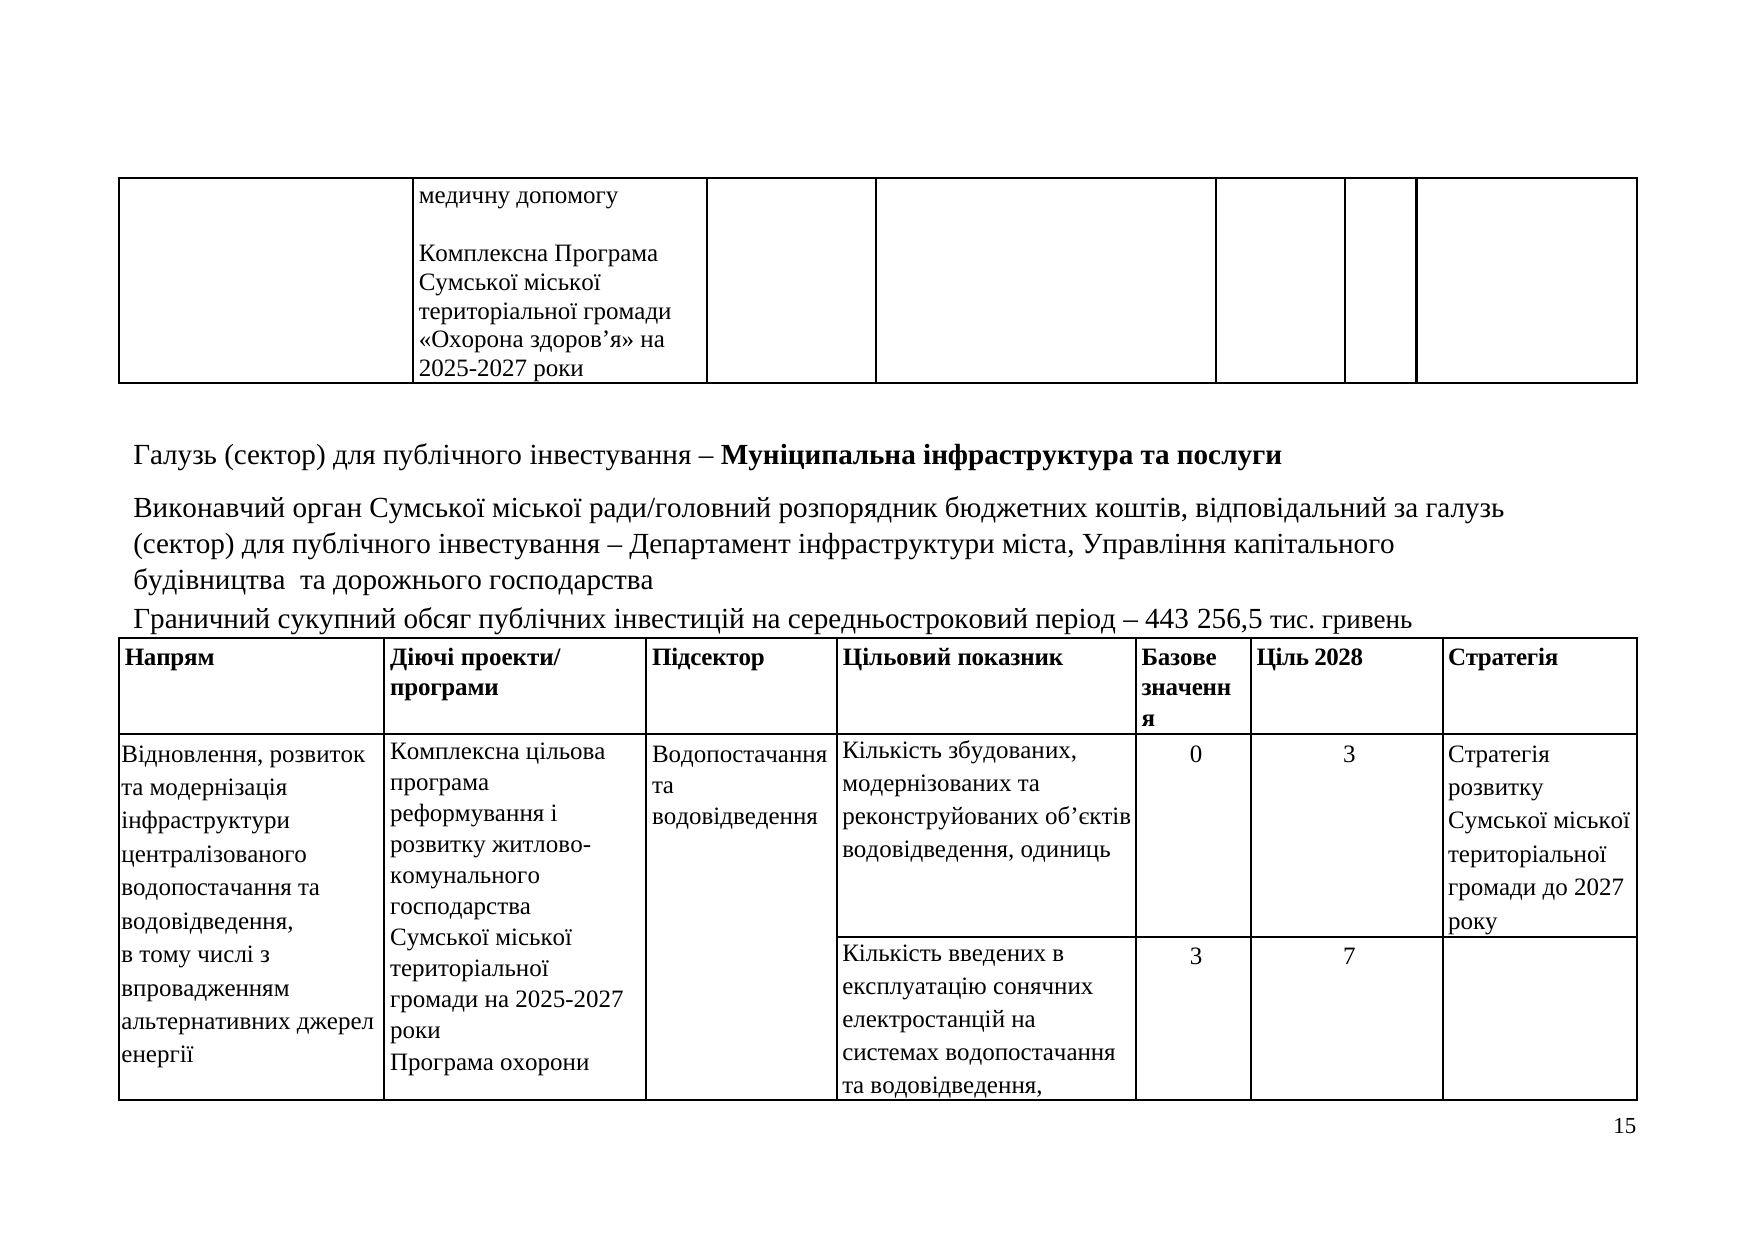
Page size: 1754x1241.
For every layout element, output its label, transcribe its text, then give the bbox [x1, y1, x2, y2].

table_header Цільовий показник [838, 639, 1135, 733]
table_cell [708, 179, 875, 382]
text Галузь (сектор) для публічного інвестування – Муніципальна інфраструктура та послуги [133, 437, 1636, 471]
table_header Діючі проекти/ програми [385, 639, 645, 733]
table_cell 7 [1346, 179, 1415, 382]
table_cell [838, 938, 1135, 1099]
table_header Стратегія [1444, 639, 1636, 733]
table_cell 7 [1217, 179, 1344, 382]
text Виконавчий орган Сумської міської ради/головний розпорядник бюджетних коштів, відповідальний за галузь (сектор) для публічного інвестування – Департамент інфраструктури міста, Управління капітального будівництва та дорожнього господарства [133, 490, 1507, 596]
table_cell [1444, 938, 1636, 1099]
text Граничний сукупний обсяг публічних інвестицій на середньостроковий період – 443 256,5 тис. гривень [133, 601, 1507, 634]
table_header Напрям [120, 639, 383, 733]
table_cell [1418, 179, 1636, 382]
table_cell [120, 179, 412, 382]
table_cell Стратегія розвитку Сумської міської територіальної громади до 2027 року [1444, 735, 1636, 936]
table_header Підсектор [647, 639, 836, 733]
table_cell Водопостачання та водовідведення [647, 735, 836, 1099]
table_header Базове значення [1137, 639, 1250, 733]
table_cell Кількість збудованих, модернізованих та реконструйованих об’єктів водовідведення, одиниць [838, 735, 1135, 936]
table_cell 7 [1252, 938, 1442, 1099]
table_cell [877, 179, 1215, 382]
table_cell Відновлення, розвиток та модернізація інфраструктури централізованого водопостачання та водовідведення, в тому числі з впровадженням альтернативних джерел енергії [120, 735, 383, 1099]
table_cell 3 [1252, 735, 1442, 936]
table_cell 3 [1137, 938, 1250, 1099]
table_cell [414, 179, 706, 382]
table_cell Комплексна цільова програма реформування і розвитку житлово-комунального господарства Сумської міської територіальної громади на 2025-2027 роки Програма охорони навколишнього природного середовища Сумської міської територіальної громади на 2025-2027 роки [385, 735, 645, 1099]
table_header Ціль 2028 [1252, 639, 1442, 733]
table_cell 0 [1137, 735, 1250, 936]
